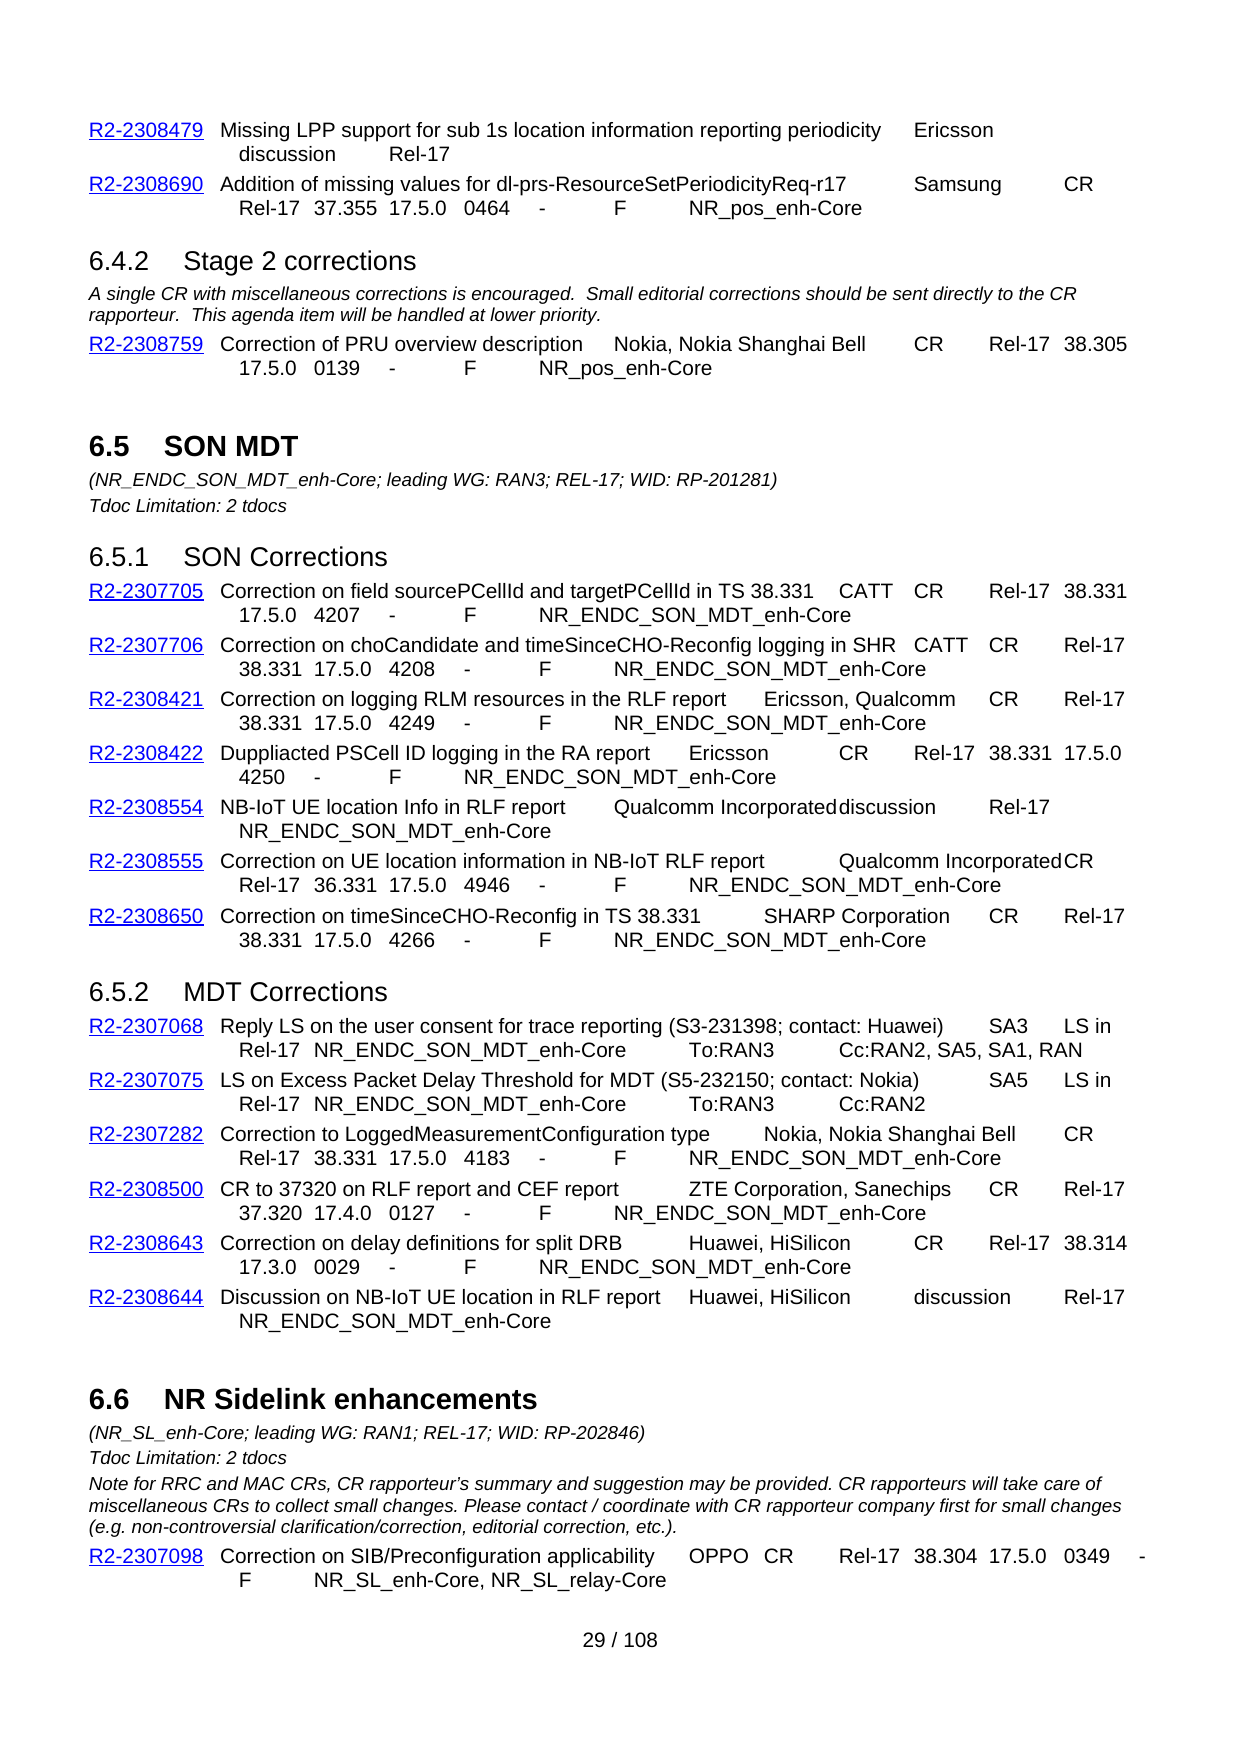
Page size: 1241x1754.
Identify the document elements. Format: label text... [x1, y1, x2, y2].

title R2-2308643 Correction on delay definitions for split DRB Huawei, HiSilicon CR Rel-17 38.314 17.3.0 0029 - F NR_ENDC_SON_MDT_enh-Core [89, 1231, 1152, 1278]
text A single CR with miscellaneous corrections is encouraged. Small editorial corrections should be sent directly to the CR rapporteur. This agenda item will be handled at lower priority. [89, 283, 1152, 326]
title R2-2308690 Addition of missing values for dl-prs-ResourceSetPeriodicityReq-r17 Samsung CR Rel-17 37.355 17.5.0 0464 - F NR_pos_enh-Core [89, 172, 1152, 220]
title R2-2307068 Reply LS on the user consent for trace reporting (S3-231398; contact: Huawei) SA3 LS in Rel-17 NR_ENDC_SON_MDT_enh-Core To:RAN3 Cc:RAN2, SA5, SA1, RAN [89, 1014, 1152, 1062]
subtitle 6.5.1 SON Corrections [89, 541, 1152, 572]
text (NR_ENDC_SON_MDT_enh-Core; leading WG: RAN3; REL-17; WID: RP-201281) [89, 469, 1152, 490]
subtitle 6.5 SON MDT [89, 429, 1152, 462]
title R2-2308422 Duppliacted PSCell ID logging in the RA report Ericsson CR Rel-17 38.331 17.5.0 4250 - F NR_ENDC_SON_MDT_enh-Core [89, 741, 1152, 789]
title R2-2307705 Correction on field sourcePCellId and targetPCellId in TS 38.331 CATT CR Rel-17 38.331 17.5.0 4207 - F NR_ENDC_SON_MDT_enh-Core [89, 578, 1152, 626]
title R2-2308421 Correction on logging RLM resources in the RLF report Ericsson, Qualcomm CR Rel-17 38.331 17.5.0 4249 - F NR_ENDC_SON_MDT_enh-Core [89, 687, 1152, 735]
title R2-2307075 LS on Excess Packet Delay Threshold for MDT (S5-232150; contact: Nokia) SA5 LS in Rel-17 NR_ENDC_SON_MDT_enh-Core To:RAN3 Cc:RAN2 [89, 1068, 1152, 1116]
subtitle 6.6 NR Sidelink enhancements [89, 1382, 1152, 1415]
title R2-2307282 Correction to LoggedMeasurementConfiguration type Nokia, Nokia Shanghai Bell CR Rel-17 38.331 17.5.0 4183 - F NR_ENDC_SON_MDT_enh-Core [89, 1122, 1152, 1170]
text (NR_SL_enh-Core; leading WG: RAN1; REL-17; WID: RP-202846) [89, 1421, 1152, 1443]
title R2-2307706 Correction on choCandidate and timeSinceCHO-Reconfig logging in SHR CATT CR Rel-17 38.331 17.5.0 4208 - F NR_ENDC_SON_MDT_enh-Core [89, 633, 1152, 681]
text Note for RRC and MAC CRs, CR rapporteur’s summary and suggestion may be provided. CR rapporteurs will take care of miscellaneous CRs to collect small changes. Please contact / coordinate with CR rapporteur company first for small changes (e.g. non-controversial clarification/correction, editorial correction, etc.). [89, 1473, 1152, 1538]
text Tdoc Limitation: 2 tdocs [89, 1447, 1152, 1469]
title R2-2308555 Correction on UE location information in NB-IoT RLF report Qualcomm Incorporated CR Rel-17 36.331 17.5.0 4946 - F NR_ENDC_SON_MDT_enh-Core [89, 849, 1152, 897]
title R2-2308479 Missing LPP support for sub 1s location information reporting periodicity Ericsson discussion Rel-17 [89, 118, 1152, 166]
title R2-2308759 Correction of PRU overview description Nokia, Nokia Shanghai Bell CR Rel-17 38.305 17.5.0 0139 - F NR_pos_enh-Core [89, 332, 1152, 380]
title R2-2308554 NB-IoT UE location Info in RLF report Qualcomm Incorporated discussion Rel-17 NR_ENDC_SON_MDT_enh-Core [89, 795, 1152, 843]
subtitle 6.4.2 Stage 2 corrections [89, 245, 1152, 276]
title R2-2308650 Correction on timeSinceCHO-Reconfig in TS 38.331 SHARP Corporation CR Rel-17 38.331 17.5.0 4266 - F NR_ENDC_SON_MDT_enh-Core [89, 903, 1152, 951]
text Tdoc Limitation: 2 tdocs [89, 494, 1152, 516]
title R2-2308644 Discussion on NB-IoT UE location in RLF report Huawei, HiSilicon discussion Rel-17 NR_ENDC_SON_MDT_enh-Core [89, 1285, 1152, 1333]
title R2-2308500 CR to 37320 on RLF report and CEF report ZTE Corporation, Sanechips CR Rel-17 37.320 17.4.0 0127 - F NR_ENDC_SON_MDT_enh-Core [89, 1176, 1152, 1224]
subtitle 6.5.2 MDT Corrections [89, 976, 1152, 1008]
title R2-2307098 Correction on SIB/Preconfiguration applicability OPPO CR Rel-17 38.304 17.5.0 0349 - F NR_SL_enh-Core, NR_SL_relay-Core [89, 1544, 1152, 1592]
